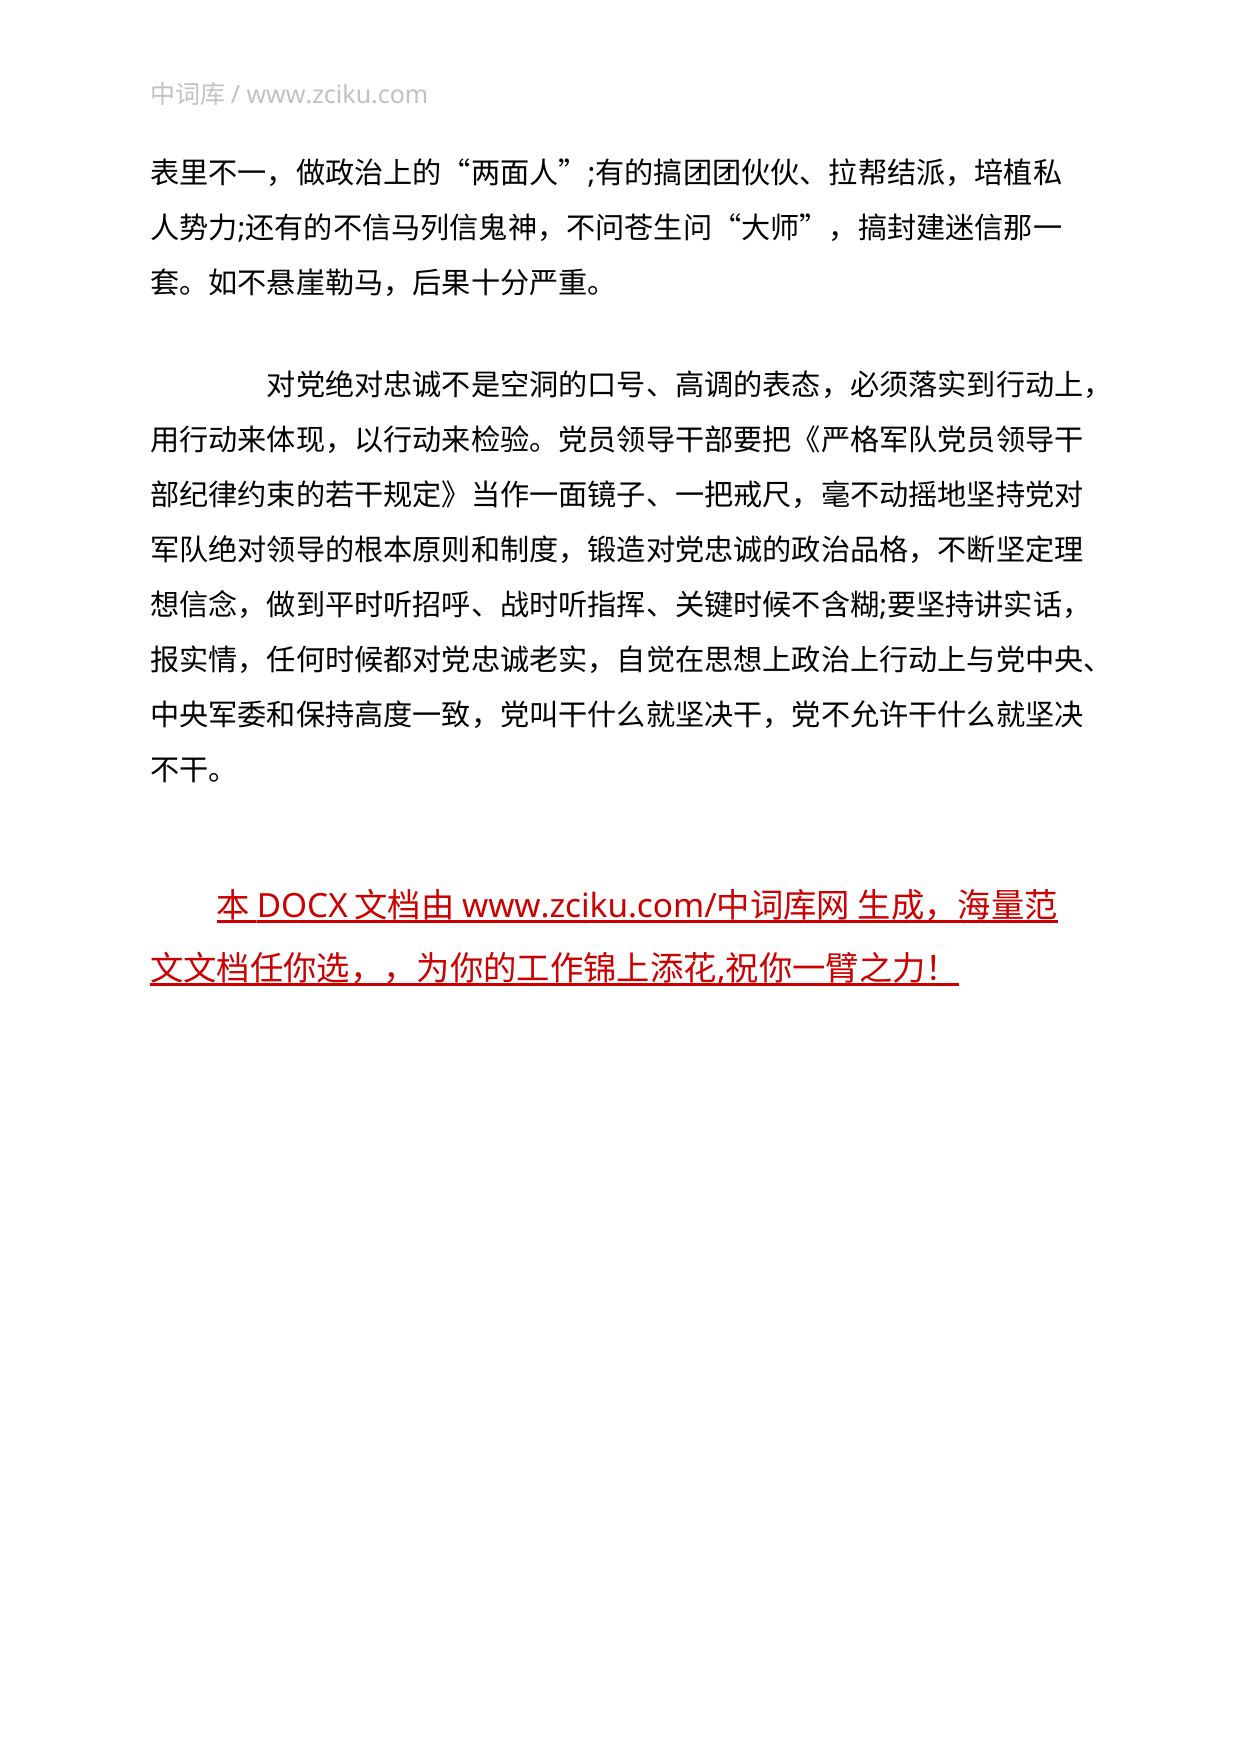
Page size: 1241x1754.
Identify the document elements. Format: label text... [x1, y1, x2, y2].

text 对党绝对忠诚不是空洞的口号、高调的表态，必须落实到行动上，用行动来体现，以行动来检验。党员领导干部要把《严格军队党员领导干部纪律约束的若干规定》当作一面镜子、一把戒尺，毫不动摇地坚持党对军队绝对领导的根本原则和制度，锻造对党忠诚的政治品格，不断坚定理想信念，做到平时听招呼、战时听指挥、关键时候不含糊;要坚持讲实话，报实情，任何时候都对党忠诚老实，自觉在思想上政治上行动上与党中央、中央军委和保持高度一致，党叫干什么就坚决干，党不允许干什么就坚决不干。 [150, 362, 1090, 788]
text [150, 150, 1090, 302]
text 本DOCX文档由 www.zciku.com/中词库网 生成，海量范文文档任你选，，为你的工作锦上添花,祝你一臂之力！ [150, 879, 1090, 990]
